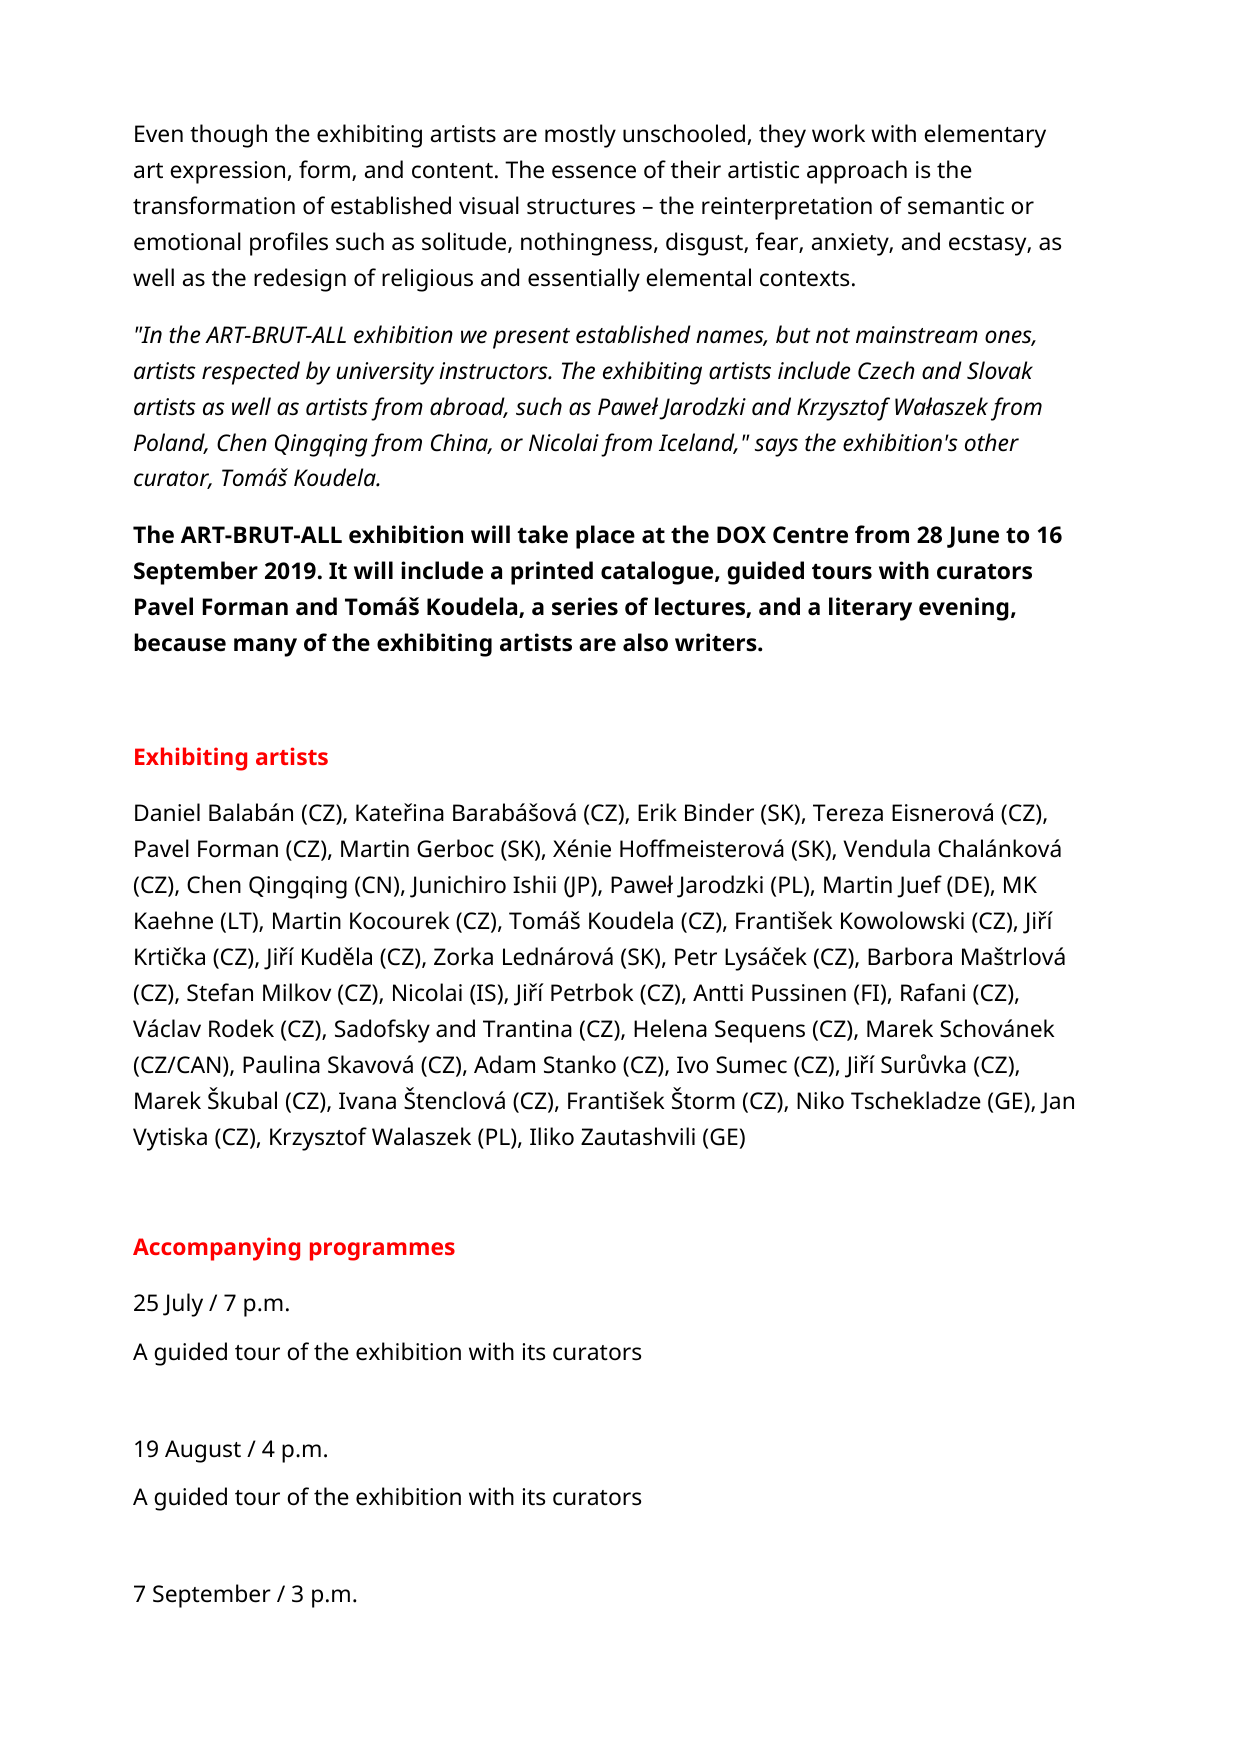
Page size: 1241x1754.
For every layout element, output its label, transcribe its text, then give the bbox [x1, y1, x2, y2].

text A guided tour of the exhibition with its curators [133, 1336, 1078, 1367]
text Even though the exhibiting artists are mostly unschooled, they work with elementary art expression, form, and content. The essence of their artistic approach is the transformation of established visual structures – the reinterpretation of semantic or emotional profiles such as solitude, nothingness, disgust, fear, anxiety, and ecstasy, as well as the redesign of religious and essentially elemental contexts. [148, 118, 1092, 293]
text "In the ART-BRUT-ALL exhibition we present established names, but not mainstream ones, artists respected by university instructors. The exhibiting artists include Czech and Slovak artists as well as artists from abroad, such as Paweł Jarodzki and Krzysztof Wałaszek from Poland, Chen Qingqing from China, or Nicolai from Iceland," says the exhibition's other curator, Tomáš Koudela. [133, 319, 1078, 494]
text Accompanying programmes [133, 1231, 1078, 1262]
text 25 July / 7 p.m. [133, 1287, 1078, 1318]
text Daniel Balabán (CZ), Kateřina Barabášová (CZ), Erik Binder (SK), Tereza Eisnerová (CZ), Pavel Forman (CZ), Martin Gerboc (SK), Xénie Hoffmeisterová (SK), Vendula Chalánková (CZ), Chen Qingqing (CN), Junichiro Ishii (JP), Paweł Jarodzki (PL), Martin Juef (DE), MK Kaehne (LT), Martin Kocourek (CZ), Tomáš Koudela (CZ), František Kowolowski (CZ), Jiří Krtička (CZ), Jiří Kuděla (CZ), Zorka Lednárová (SK), Petr Lysáček (CZ), Barbora Maštrlová (CZ), Stefan Milkov (CZ), Nicolai (IS), Jiří Petrbok (CZ), Antti Pussinen (FI), Rafani (CZ), Václav Rodek (CZ), Sadofsky and Trantina (CZ), Helena Sequens (CZ), Marek Schovánek (CZ/CAN), Paulina Skavová (CZ), Adam Stanko (CZ), Ivo Sumec (CZ), Jiří Surůvka (CZ), Marek Škubal (CZ), Ivana Štenclová (CZ), František Štorm (CZ), Niko Tschekladze (GE), Jan Vytiska (CZ), Krzysztof Walaszek (PL), Iliko Zautashvili (GE) [133, 797, 1078, 1152]
text Exhibiting artists [133, 741, 1078, 772]
text The ART-BRUT-ALL exhibition will take place at the DOX Centre from 28 June to 16 September 2019. It will include a printed catalogue, guided tours with curators Pavel Forman and Tomáš Koudela, a series of lectures, and a literary evening, because many of the exhibiting artists are also writers. [133, 519, 1078, 658]
text A guided tour of the exhibition with its curators [133, 1481, 1078, 1512]
text 19 August / 4 p.m. [133, 1433, 1078, 1464]
text 7 September / 3 p.m. [133, 1578, 1078, 1609]
